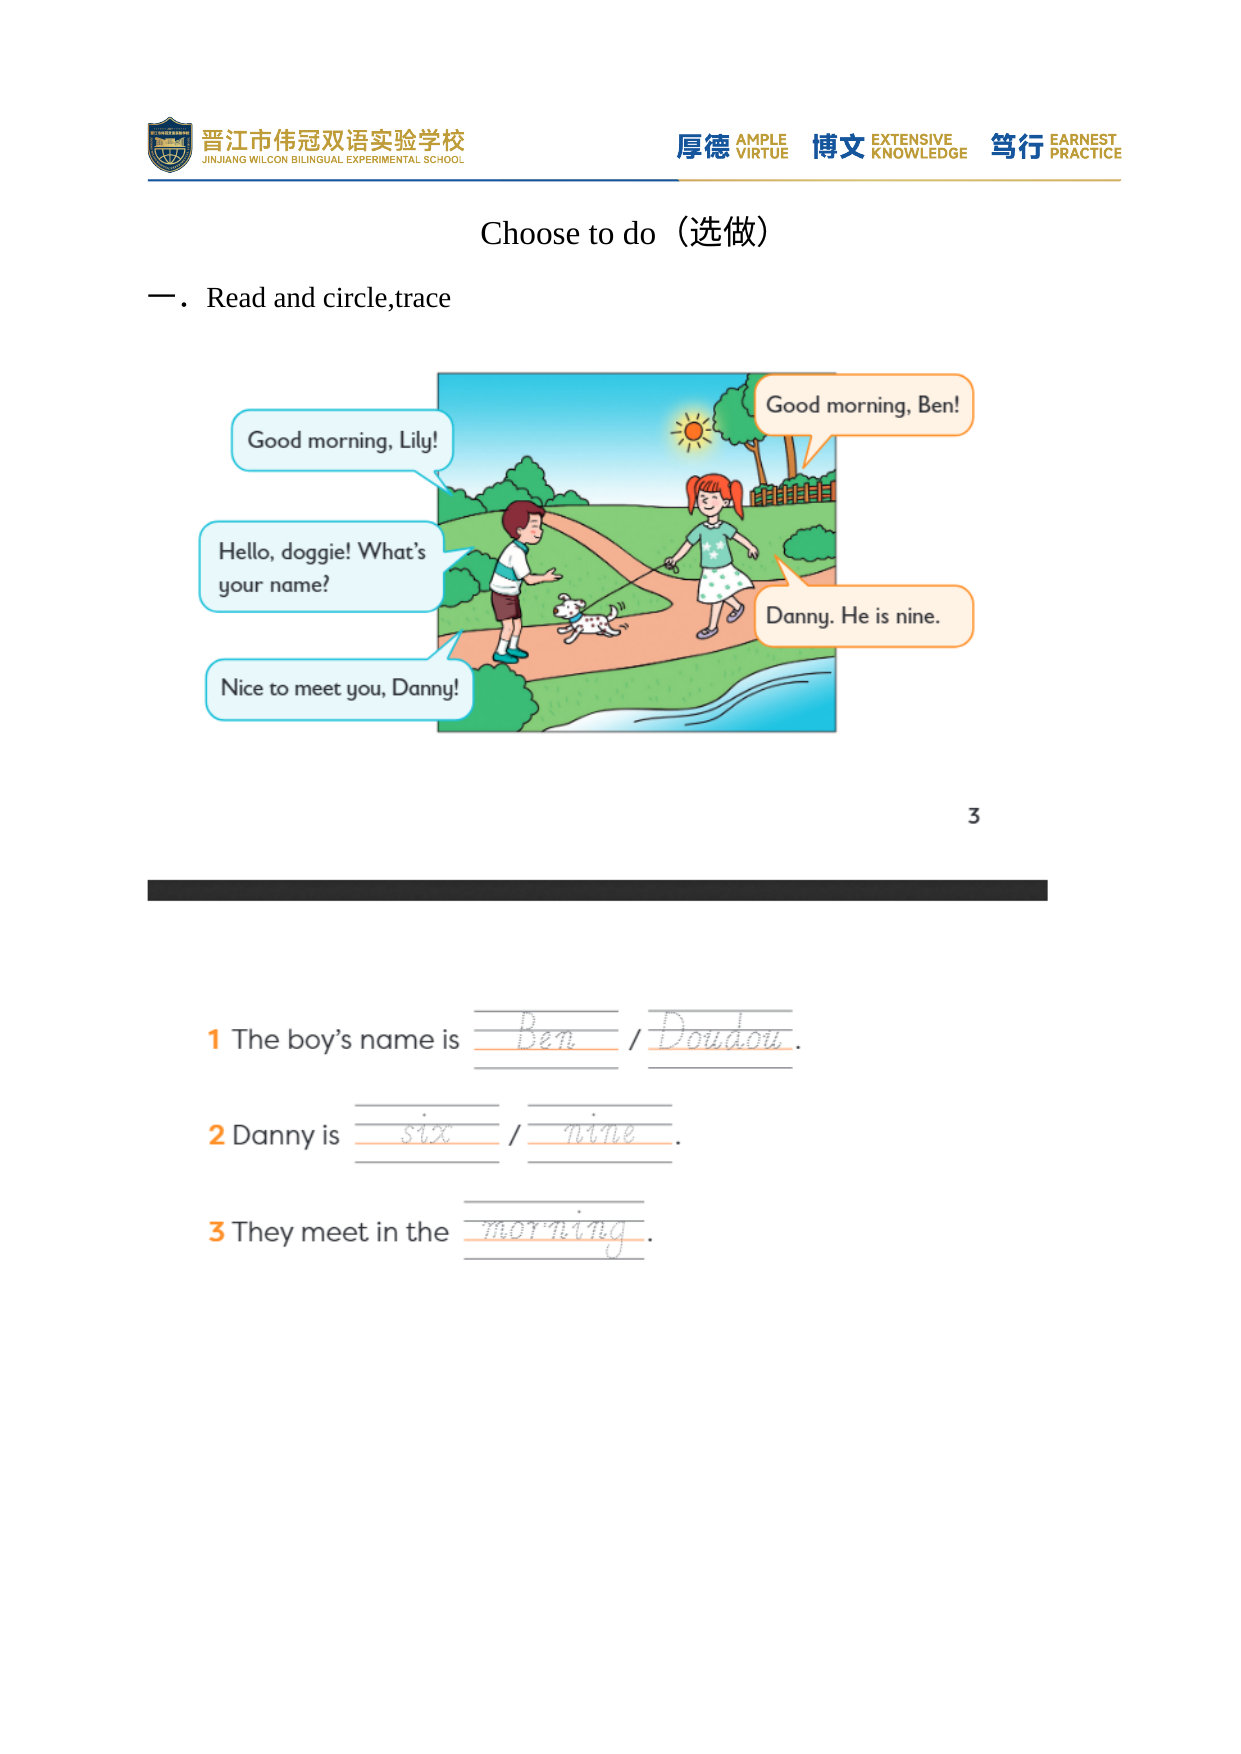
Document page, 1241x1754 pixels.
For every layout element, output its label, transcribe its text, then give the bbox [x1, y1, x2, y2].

picture [147, 108, 1122, 187]
picture [147, 359, 1048, 1286]
text Choose to do（选做） [148, 197, 1122, 262]
text 一．Read and circle,trace [148, 262, 1122, 327]
